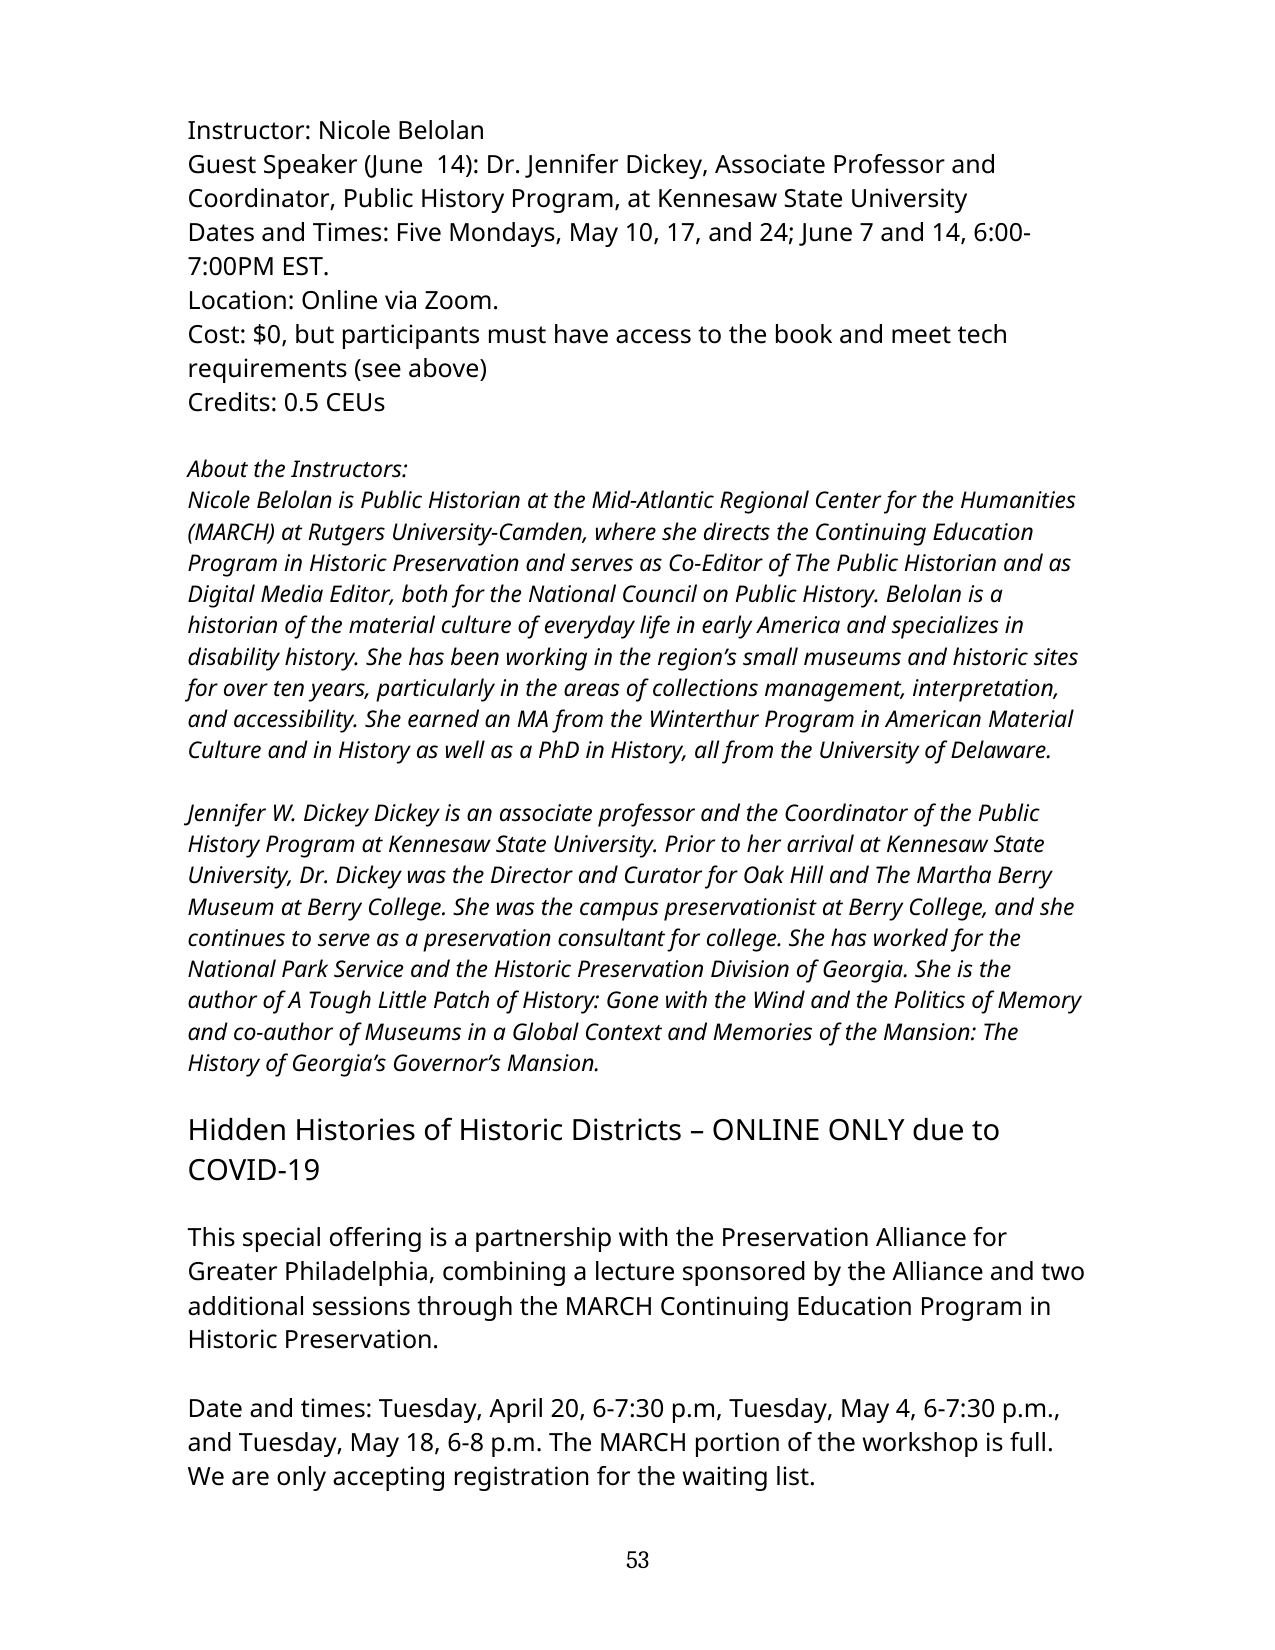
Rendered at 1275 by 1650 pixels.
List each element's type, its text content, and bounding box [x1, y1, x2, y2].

text About the Instructors: [187, 453, 1087, 484]
text Instructor: Nicole Belolan [187, 112, 1087, 147]
text Nicole Belolan is Public Historian at the Mid-Atlantic Regional Center for the Humanities (MARCH) at Rutgers University-Camden, where she directs the Continuing Education Program in Historic Preservation and serves as Co-Editor of The Public Historian and as Digital Media Editor, both for the National Council on Public History. Belolan is a historian of the material culture of everyday life in early America and specializes in disability history. She has been working in the region’s small museums and historic sites for over ten years, particularly in the areas of collections management, interpretation, and accessibility. She earned an MA from the Winterthur Program in American Material Culture and in History as well as a PhD in History, all from the University of Delaware. [187, 484, 1087, 766]
text Date and times: Tuesday, April 20, 6-7:30 p.m, Tuesday, May 4, 6-7:30 p.m., and Tuesday, May 18, 6-8 p.m. The MARCH portion of the workshop is full. We are only accepting registration for the waiting list. [187, 1390, 1087, 1492]
text Guest Speaker (June 14): Dr. Jennifer Dickey, Associate Professor and Coordinator, Public History Program, at Kennesaw State University [187, 147, 1087, 215]
text This special offering is a partnership with the Preservation Alliance for Greater Philadelphia, combining a lecture sponsored by the Alliance and two additional sessions through the MARCH Continuing Education Program in Historic Preservation. [187, 1220, 1087, 1356]
text Cost: $0, but participants must have access to the book and meet tech requirements (see above) [187, 317, 1087, 385]
text Location: Online via Zoom. [187, 283, 1087, 317]
text Hidden Histories of Historic Districts – ONLINE ONLY due to COVID-19 [187, 1109, 1087, 1189]
text Credits: 0.5 CEUs [187, 385, 1087, 419]
text Jennifer W. Dickey Dickey is an associate professor and the Coordinator of the Public History Program at Kennesaw State University. Prior to her arrival at Kennesaw State University, Dr. Dickey was the Director and Curator for Oak Hill and The Martha Berry Museum at Berry College. She was the campus preservationist at Berry College, and she continues to serve as a preservation consultant for college. She has worked for the National Park Service and the Historic Preservation Division of Georgia. She is the author of A Tough Little Patch of History: Gone with the Wind and the Politics of Memory and co-author of Museums in a Global Context and Memories of the Mansion: The History of Georgia’s Governor’s Mansion. [187, 797, 1087, 1078]
text Dates and Times: Five Mondays, May 10, 17, and 24; June 7 and 14, 6:00-7:00PM EST. [187, 215, 1087, 283]
